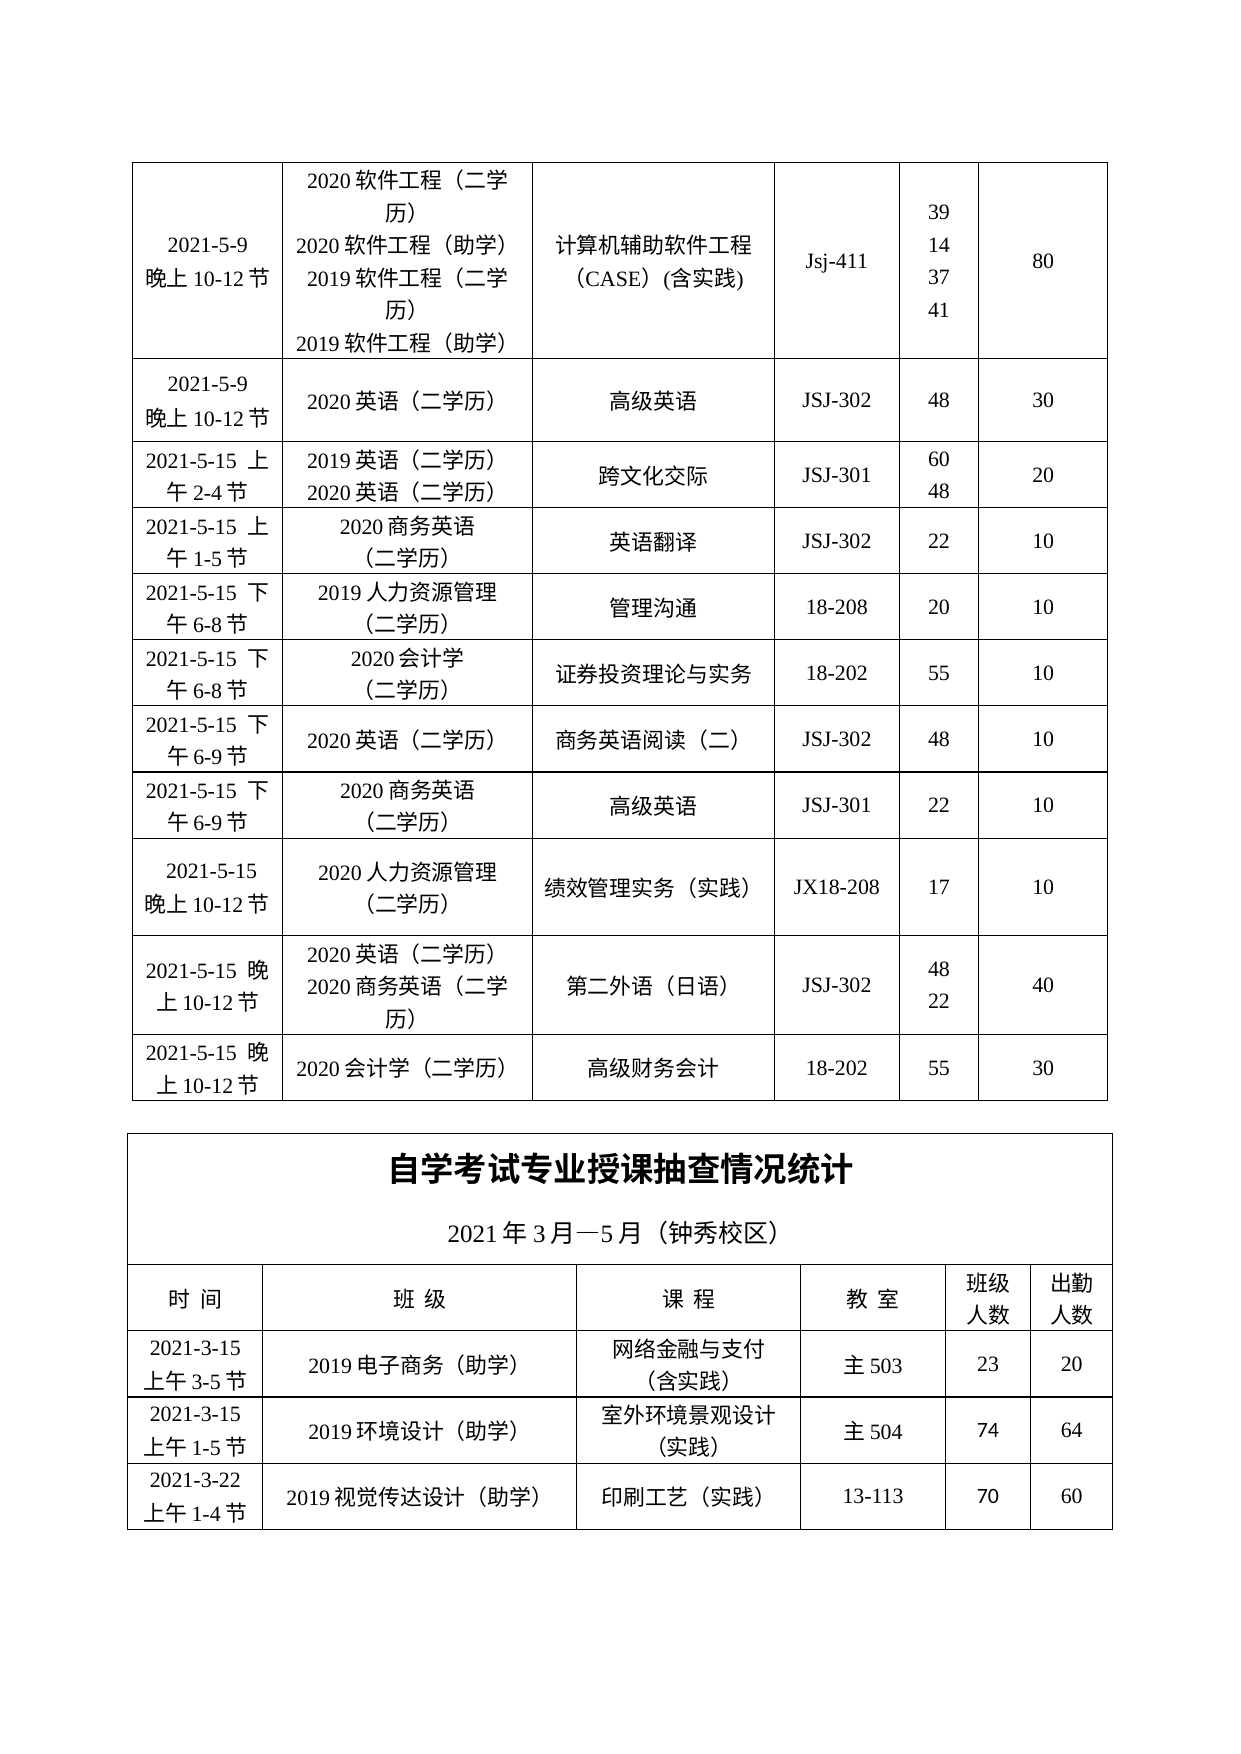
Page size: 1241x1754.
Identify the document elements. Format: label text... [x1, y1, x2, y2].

table_cell 2020会计学（二学历） [283, 1035, 532, 1100]
table_cell JSJ-301 [775, 442, 899, 507]
table_cell 2021-5-15 上午2-4节 [133, 442, 282, 507]
table_cell 2019人力资源管理 （二学历） [283, 574, 532, 639]
table_cell 20 [979, 442, 1107, 507]
table_cell 2020英语（二学历） [283, 359, 532, 441]
table_cell 2020商务英语 （二学历） [283, 773, 532, 837]
table_cell 48 22 [900, 936, 978, 1034]
table_cell 绩效管理实务（实践） [533, 839, 774, 935]
table_cell JX18-208 [775, 839, 899, 935]
table_cell 80 [979, 163, 1107, 358]
table_cell 2021-5-9 晚上10-12节 [133, 163, 282, 358]
table_cell 48 [900, 359, 978, 441]
table_cell 2020商务英语 （二学历） [283, 508, 532, 573]
table_cell 2020人力资源管理 （二学历） [283, 839, 532, 935]
table_cell 2021-5-15 下午6-8节 [133, 640, 282, 705]
table_cell 英语翻译 [533, 508, 774, 573]
table_cell 教 室 [801, 1265, 945, 1330]
table_cell JSJ-301 [775, 773, 899, 837]
table_cell 74 [946, 1398, 1030, 1462]
table_cell 10 [979, 706, 1107, 771]
table_cell 第二外语（日语） [533, 936, 774, 1034]
table_cell 班级 人数 [946, 1265, 1030, 1330]
table_cell JSJ-302 [775, 508, 899, 573]
table_cell 22 [900, 508, 978, 573]
table_cell 18-202 [775, 1035, 899, 1100]
table_cell 2019电子商务（助学） [263, 1331, 576, 1396]
table_cell 20 [900, 574, 978, 639]
table_cell 40 [979, 936, 1107, 1034]
table_cell 30 [979, 359, 1107, 441]
table_cell 70 [946, 1464, 1030, 1528]
table_cell 18-208 [775, 574, 899, 639]
table_cell 高级财务会计 [533, 1035, 774, 1100]
table_cell 2021-3-22上午1-4节 [128, 1464, 262, 1528]
table_cell 10 [979, 508, 1107, 573]
table_cell 10 [979, 574, 1107, 639]
table_cell 2021-5-15 下午6-8节 [133, 574, 282, 639]
table_cell 17 [900, 839, 978, 935]
table_cell 2021-3-15上午3-5节 [128, 1331, 262, 1396]
table_cell JSJ-302 [775, 706, 899, 771]
table_cell 30 [979, 1035, 1107, 1100]
table_cell 课 程 [577, 1265, 800, 1330]
table_cell 印刷工艺（实践） [577, 1464, 800, 1528]
table_cell 2021-5-15 晚上10-12节 [133, 936, 282, 1034]
table_cell 18-202 [775, 640, 899, 705]
table_cell 10 [979, 839, 1107, 935]
table_cell 2021-5-9 晚上10-12节 [133, 359, 282, 441]
table_cell 2019英语（二学历） 2020英语（二学历） [283, 442, 532, 507]
table_cell 23 [946, 1331, 1030, 1396]
table_cell 2019视觉传达设计（助学） [263, 1464, 576, 1528]
table_cell Jsj-411 [775, 163, 899, 358]
table_cell 高级英语 [533, 359, 774, 441]
table_cell 室外环境景观设计 （实践） [577, 1398, 800, 1462]
table_cell 2021-5-15 晚上10-12节 [133, 1035, 282, 1100]
table_cell 20 [1031, 1331, 1112, 1396]
table_cell 商务英语阅读（二） [533, 706, 774, 771]
table_cell 高级英语 [533, 773, 774, 837]
table_cell 班 级 [263, 1265, 576, 1330]
table_cell 出勤 人数 [1031, 1265, 1112, 1330]
table_cell 2019环境设计（助学） [263, 1398, 576, 1462]
table_cell 2021-5-15 下午6-9节 [133, 706, 282, 771]
table_cell 13-113 [801, 1464, 945, 1528]
table_cell 22 [900, 773, 978, 837]
table_cell 2021-5-15 下午6-9节 [133, 773, 282, 837]
table_cell JSJ-302 [775, 936, 899, 1034]
table_cell 网络金融与支付 （含实践） [577, 1331, 800, 1396]
table_cell 2021-5-15 上午1-5节 [133, 508, 282, 573]
table_cell 60 [1031, 1464, 1112, 1528]
table_cell 2020软件工程（二学历） 2020软件工程（助学） 2019软件工程（二学历） 2019软件工程（助学） [283, 163, 532, 358]
table_cell 39 14 37 41 [900, 163, 978, 358]
table_cell 55 [900, 640, 978, 705]
table_cell 60 48 [900, 442, 978, 507]
table_cell 计算机辅助软件工程（CASE）(含实践) [533, 163, 774, 358]
table_cell 跨文化交际 [533, 442, 774, 507]
table_cell 10 [979, 640, 1107, 705]
table_cell 2020会计学 （二学历） [283, 640, 532, 705]
table_cell 2020英语（二学历） [283, 706, 532, 771]
table_cell 管理沟通 [533, 574, 774, 639]
table_cell 55 [900, 1035, 978, 1100]
table_cell 2021-3-15上午1-5节 [128, 1398, 262, 1462]
table_cell 主504 [801, 1398, 945, 1462]
table_cell 证券投资理论与实务 [533, 640, 774, 705]
table_cell 10 [979, 773, 1107, 837]
table_cell 主503 [801, 1331, 945, 1396]
table_cell 48 [900, 706, 978, 771]
table_cell 时 间 [128, 1265, 262, 1330]
table_cell 2021-5-15 晚上10-12节 [133, 839, 282, 935]
table_header 自学考试专业授课抽查情况统计 2021年 3月—5月（钟秀校区） [128, 1134, 1112, 1264]
table_cell 2020英语（二学历） 2020商务英语（二学历） [283, 936, 532, 1034]
table_cell JSJ-302 [775, 359, 899, 441]
table_cell 64 [1031, 1398, 1112, 1462]
